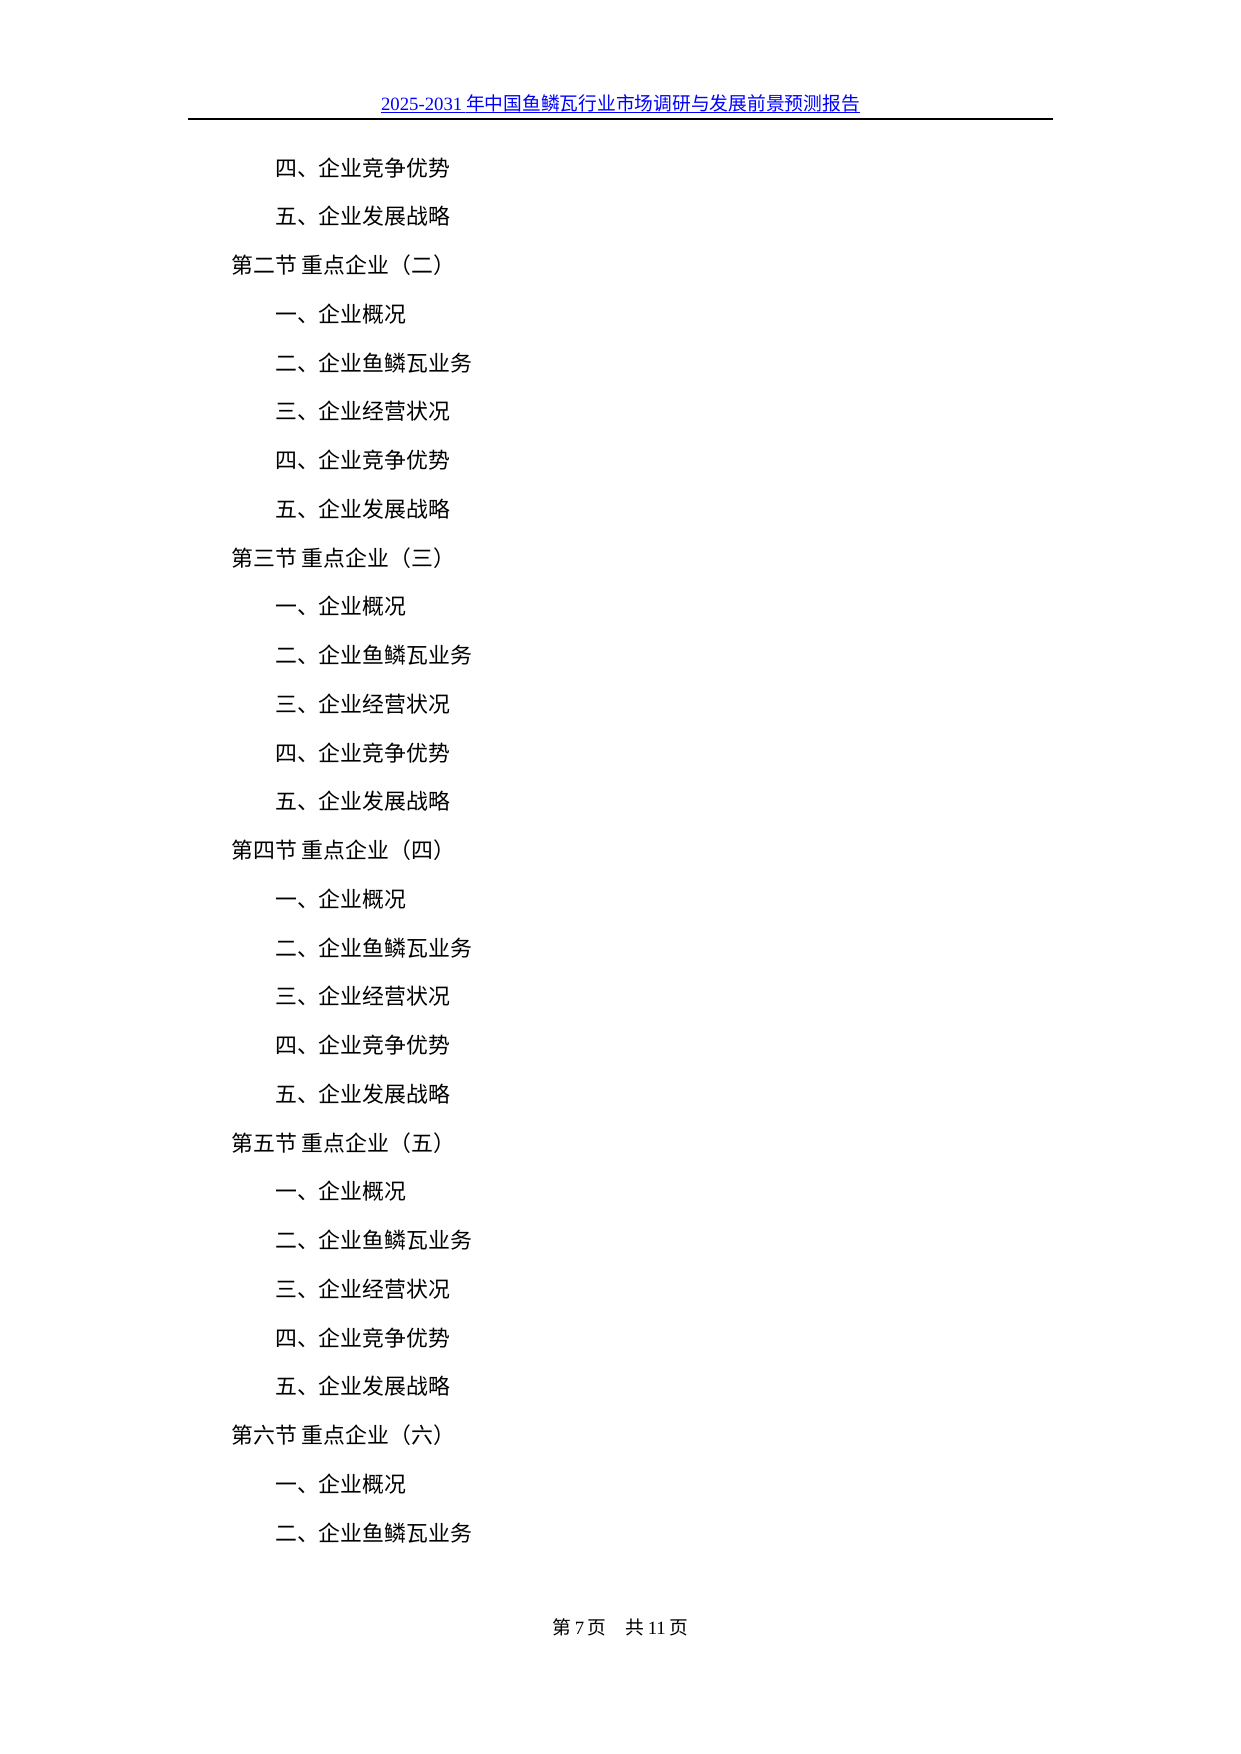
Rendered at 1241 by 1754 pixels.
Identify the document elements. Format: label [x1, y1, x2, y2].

text [187, 150, 1053, 1548]
